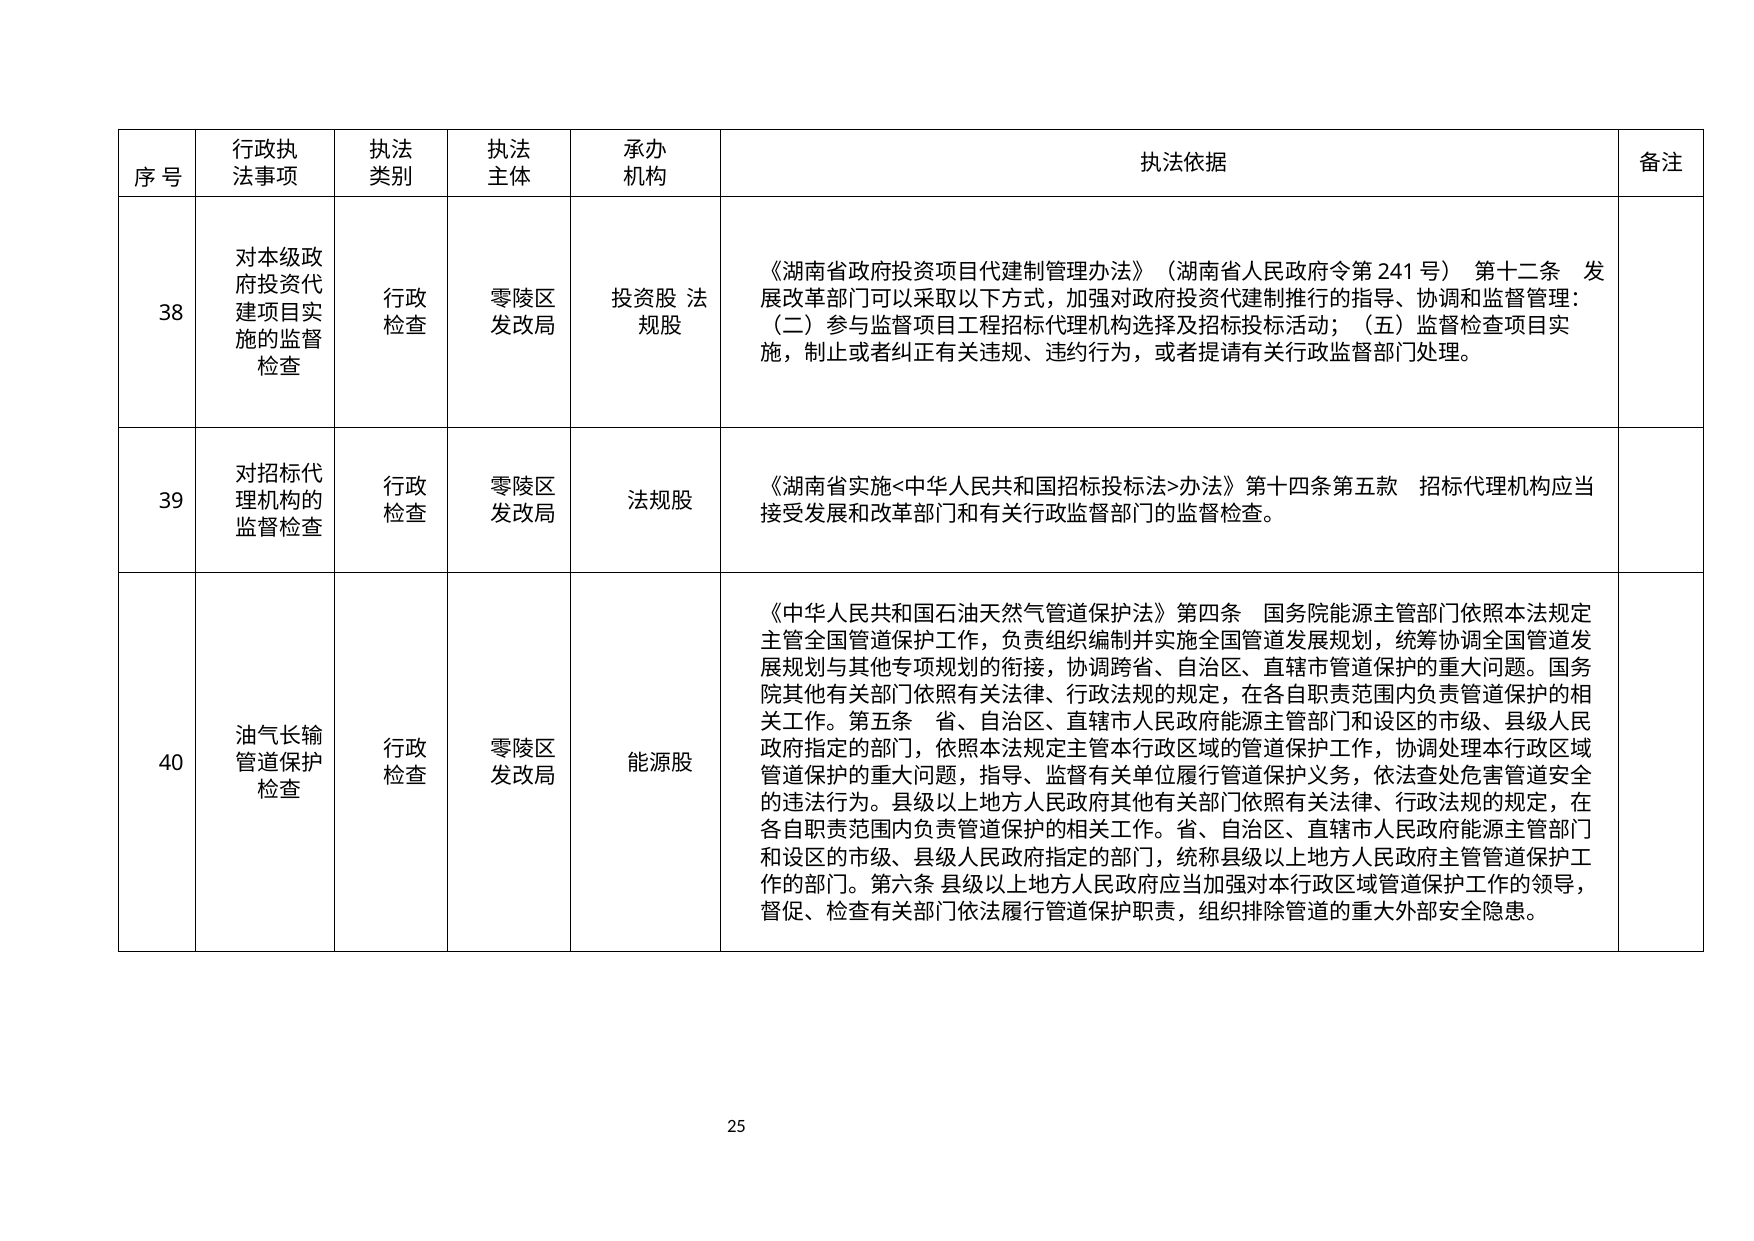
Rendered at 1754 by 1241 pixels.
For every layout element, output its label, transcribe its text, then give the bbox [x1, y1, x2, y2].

table_cell 能源股 [571, 573, 720, 951]
table_header 执法依据 [721, 130, 1618, 196]
table_cell 39 [119, 428, 195, 572]
table_cell 油气长输管道保护检查 [196, 573, 334, 951]
table_cell 投资股 法规股 [571, 197, 720, 427]
table_cell 《中华人民共和国石油天然气管道保护法》第四条 国务院能源主管部门依照本法规定主管全国管道保护工作，负责组织编制并实施全国管道发展规划，统筹协调全国管道发展规划与其他专项规划的衔接，协调跨省、自治区、直辖市管道保护的重大问题。国务院其他有关部门依照有关法律、行政法规的规定，在各自职责范围内负责管道保护的相关工作。第五条 省、自治区、直辖市人民政府能源主管部门和设区的市级、县级人民政府指定的部门，依照本法规定主管本行政区域的管道保护工作，协调处理本行政区域管道保护的重大问题，指导、监督有关单位履行管道保护义务，依法查处危害管道安全的违法行为。县级以上地方人民政府其他有关部门依照有关法律、行政法规的规定，在各自职责范围内负责管道保护的相关工作。省、自治区、直辖市人民政府能源主管部门和设区的市级、县级人民政府指定的部门，统称县级以上地方人民政府主管管道保护工作的部门。第六条 县级以上地方人民政府应当加强对本行政区域管道保护工作的领导，督促、检查有关部门依法履行管道保护职责，组织排除管道的重大外部安全隐患。 [721, 573, 1618, 951]
table_cell 零陵区发改局 [448, 573, 570, 951]
table_cell 38 [119, 197, 195, 427]
table_header 执法 主体 [448, 130, 570, 196]
table_cell 行政检查 [335, 573, 447, 951]
table_cell 零陵区发改局 [448, 428, 570, 572]
table_cell [1619, 428, 1703, 572]
table_cell 对本级政府投资代建项目实施的监督检查 [196, 197, 334, 427]
table_cell 行政检查 [335, 428, 447, 572]
table_cell 《湖南省实施<中华人民共和国招标投标法>办法》第十四条第五款 招标代理机构应当接受发展和改革部门和有关行政监督部门的监督检查。 [721, 428, 1618, 572]
table_cell 《湖南省政府投资项目代建制管理办法》（湖南省人民政府令第241号） 第十二条 发展改革部门可以采取以下方式，加强对政府投资代建制推行的指导、协调和监督管理：（二）参与监督项目工程招标代理机构选择及招标投标活动；（五）监督检查项目实施，制止或者纠正有关违规、违约行为，或者提请有关行政监督部门处理。 [721, 197, 1618, 427]
table_cell 行政检查 [335, 197, 447, 427]
table_cell 对招标代理机构的监督检查 [196, 428, 334, 572]
table_header 备注 [1619, 130, 1703, 196]
table_cell 法规股 [571, 428, 720, 572]
table_cell 40 [119, 573, 195, 951]
table_header 执法 类别 [335, 130, 447, 196]
table_header 号 序 [119, 130, 195, 196]
table_header 行政执 法事项 [196, 130, 334, 196]
table_cell 零陵区发改局 [448, 197, 570, 427]
table_cell [1619, 197, 1703, 427]
table_header 承办 机构 [571, 130, 720, 196]
table_cell [1619, 573, 1703, 951]
